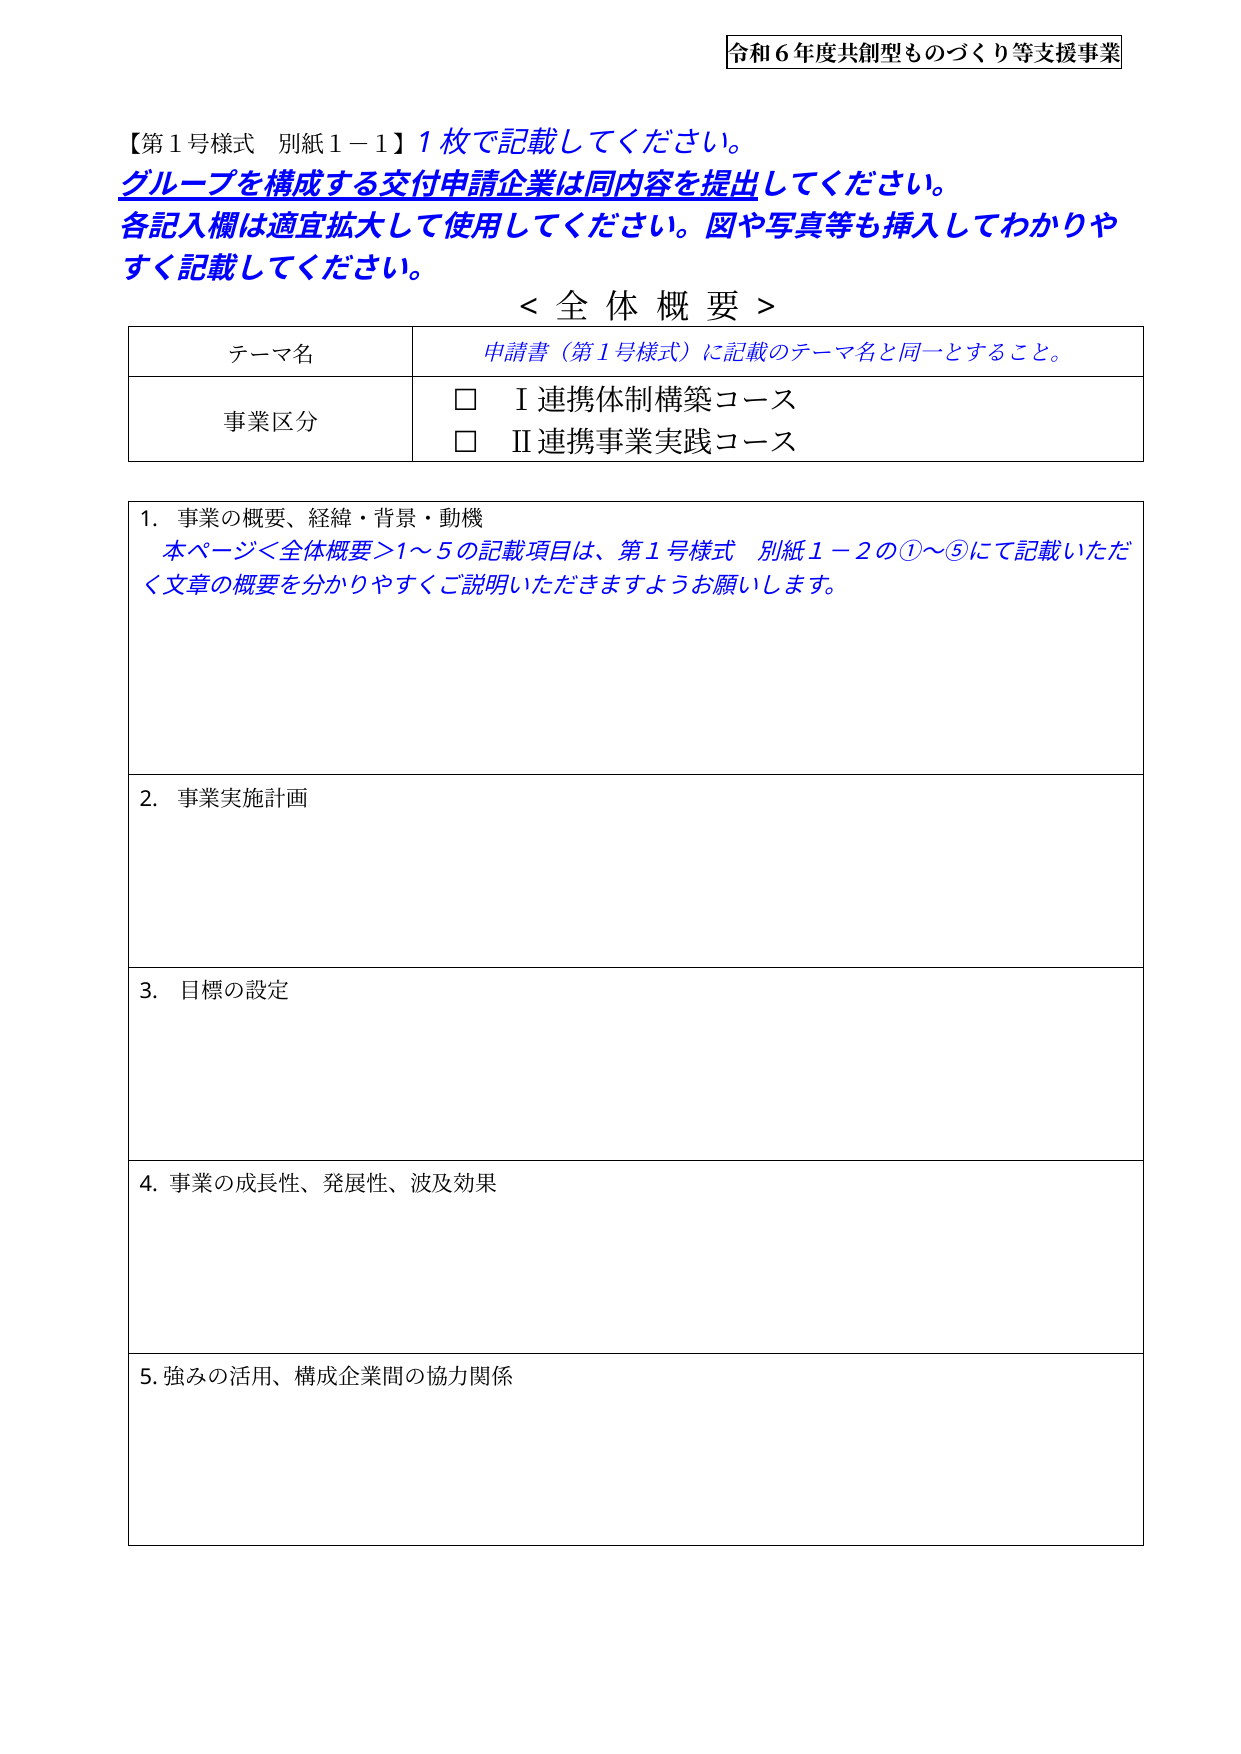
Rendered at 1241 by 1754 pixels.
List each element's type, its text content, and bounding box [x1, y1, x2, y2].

table_cell 5. 強みの活用、構成企業間の協力関係 [129, 1354, 1143, 1545]
table_cell 3. 目標の設定 [129, 968, 1143, 1160]
table_cell 4. 事業の成長性、発展性、波及効果 [129, 1161, 1143, 1352]
table_cell 事業区分 [129, 377, 412, 461]
text グループを構成する交付申請企業は同内容を提出してください。 [118, 161, 1122, 203]
table_cell Ⅰ連携体制構築コース Ⅱ連携事業実践コース [413, 377, 1143, 461]
table_header テーマ名 [129, 327, 412, 376]
text <全体概要> [172, 287, 1122, 326]
table_cell 事業実施計画 [129, 775, 1143, 967]
table_header 申請書（第１号様式）に記載のテーマ名と同一とすること。 [413, 327, 1143, 376]
text 各記入欄は適宜拡大して使用してください。図や写真等も挿入してわかりやすく記載してください。 [118, 203, 1122, 287]
text 【第１号様式 別紙１－１】1枚で記載してください。 [118, 118, 1122, 161]
table_header 事業の概要、経緯・背景・動機 本ページ＜全体概要＞1〜５の記載項目は、第１号様式 別紙１－２の①〜⑤にて記載いただく文章の概要を分かりやすくご説明いただきますようお願いします。 [129, 502, 1143, 774]
